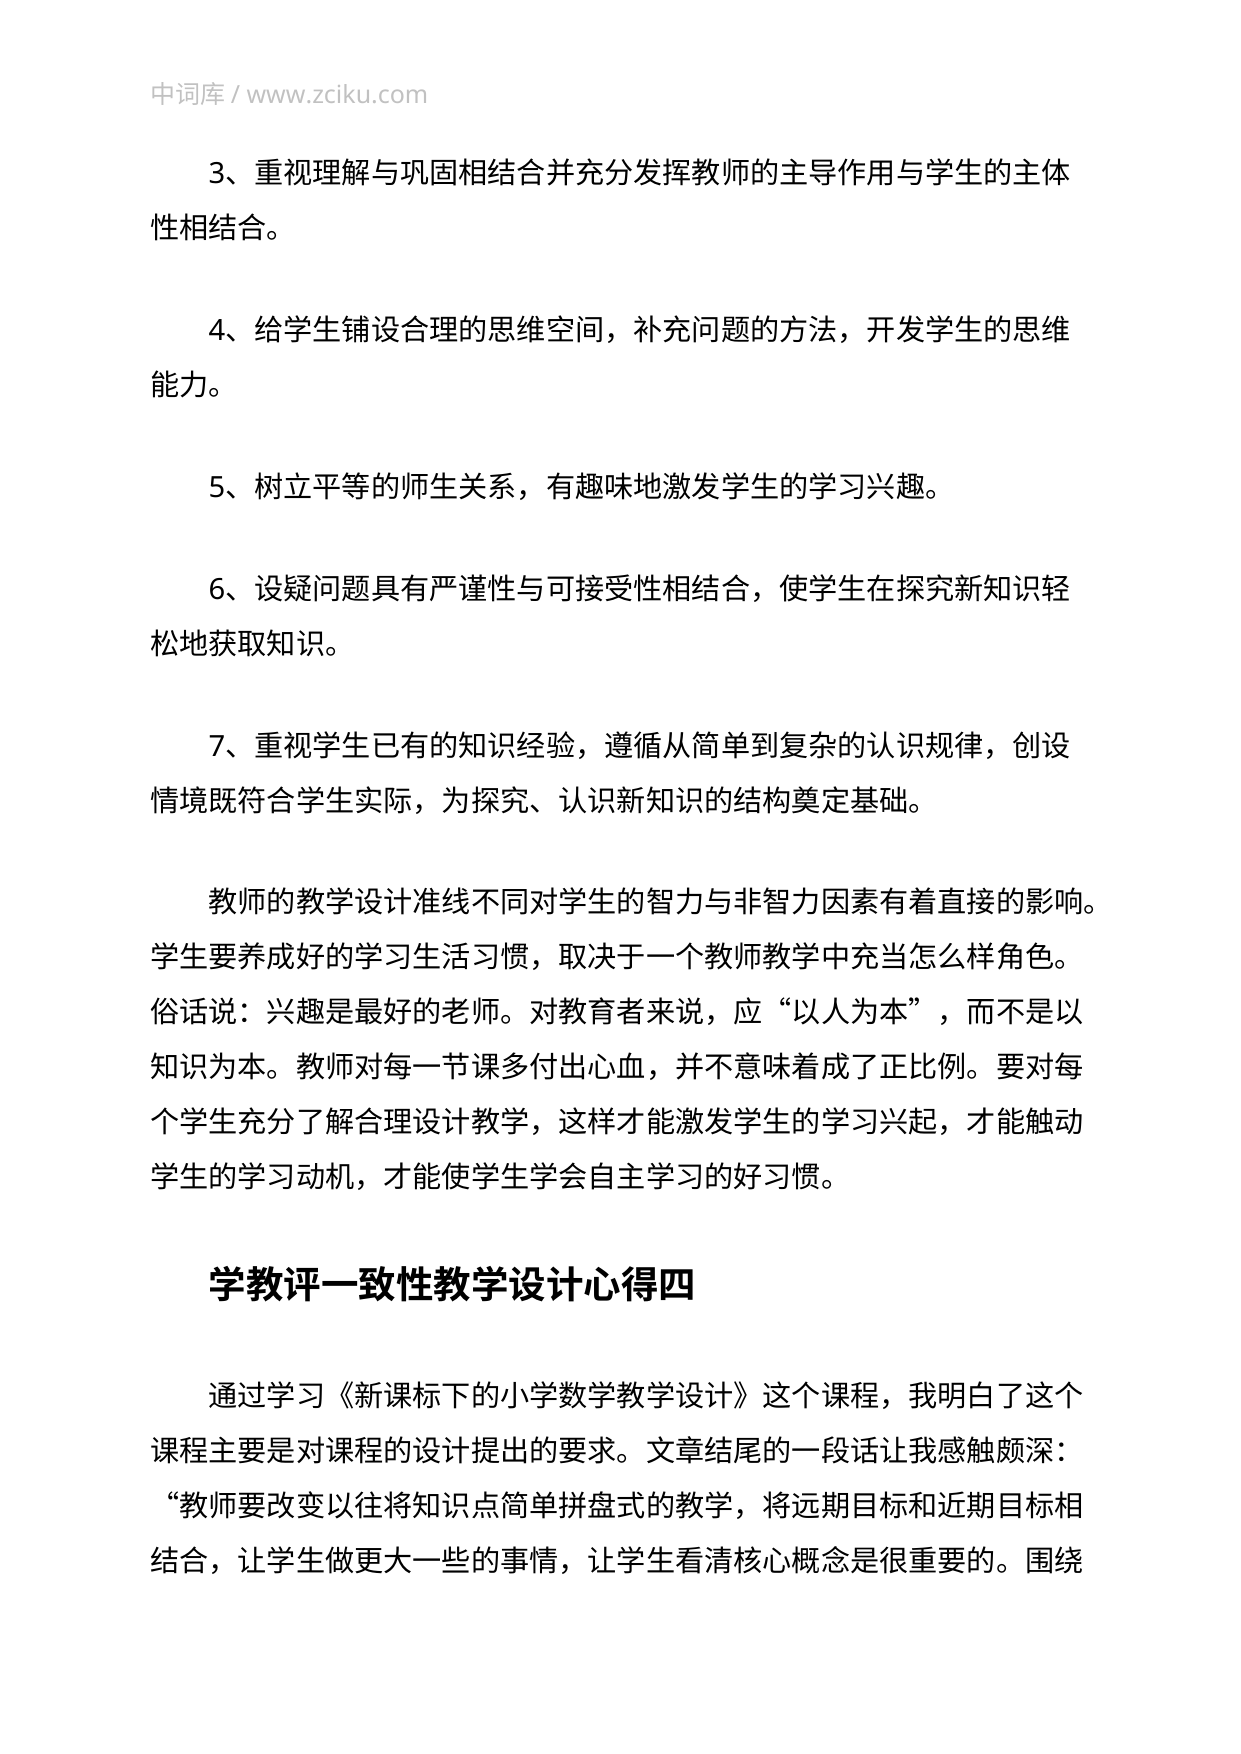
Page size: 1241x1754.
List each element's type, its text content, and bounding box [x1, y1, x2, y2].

text 5、树立平等的师生关系，有趣味地激发学生的学习兴趣。 [150, 463, 1090, 506]
text 4、给学生铺设合理的思维空间，补充问题的方法，开发学生的思维能力。 [150, 307, 1090, 404]
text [150, 1373, 1090, 1580]
text 教师的教学设计准线不同对学生的智力与非智力因素有着直接的影响。学生要养成好的学习生活习惯，取决于一个教师教学中充当怎么样角色。俗话说：兴趣是最好的老师。对教育者来说，应“以人为本”，而不是以知识为本。教师对每一节课多付出心血，并不意味着成了正比例。要对每个学生充分了解合理设计教学，这样才能激发学生的学习兴起，才能触动学生的学习动机，才能使学生学会自主学习的好习惯。 [150, 879, 1090, 1196]
text 6、设疑问题具有严谨性与可接受性相结合，使学生在探究新知识轻松地获取知识。 [150, 566, 1090, 663]
text 学教评一致性教学设计心得四 [150, 1255, 1090, 1309]
text 7、重视学生已有的知识经验，遵循从简单到复杂的认识规律，创设情境既符合学生实际，为探究、认识新知识的结构奠定基础。 [150, 722, 1090, 819]
text 3、重视理解与巩固相结合并充分发挥教师的主导作用与学生的主体性相结合。 [150, 150, 1090, 247]
